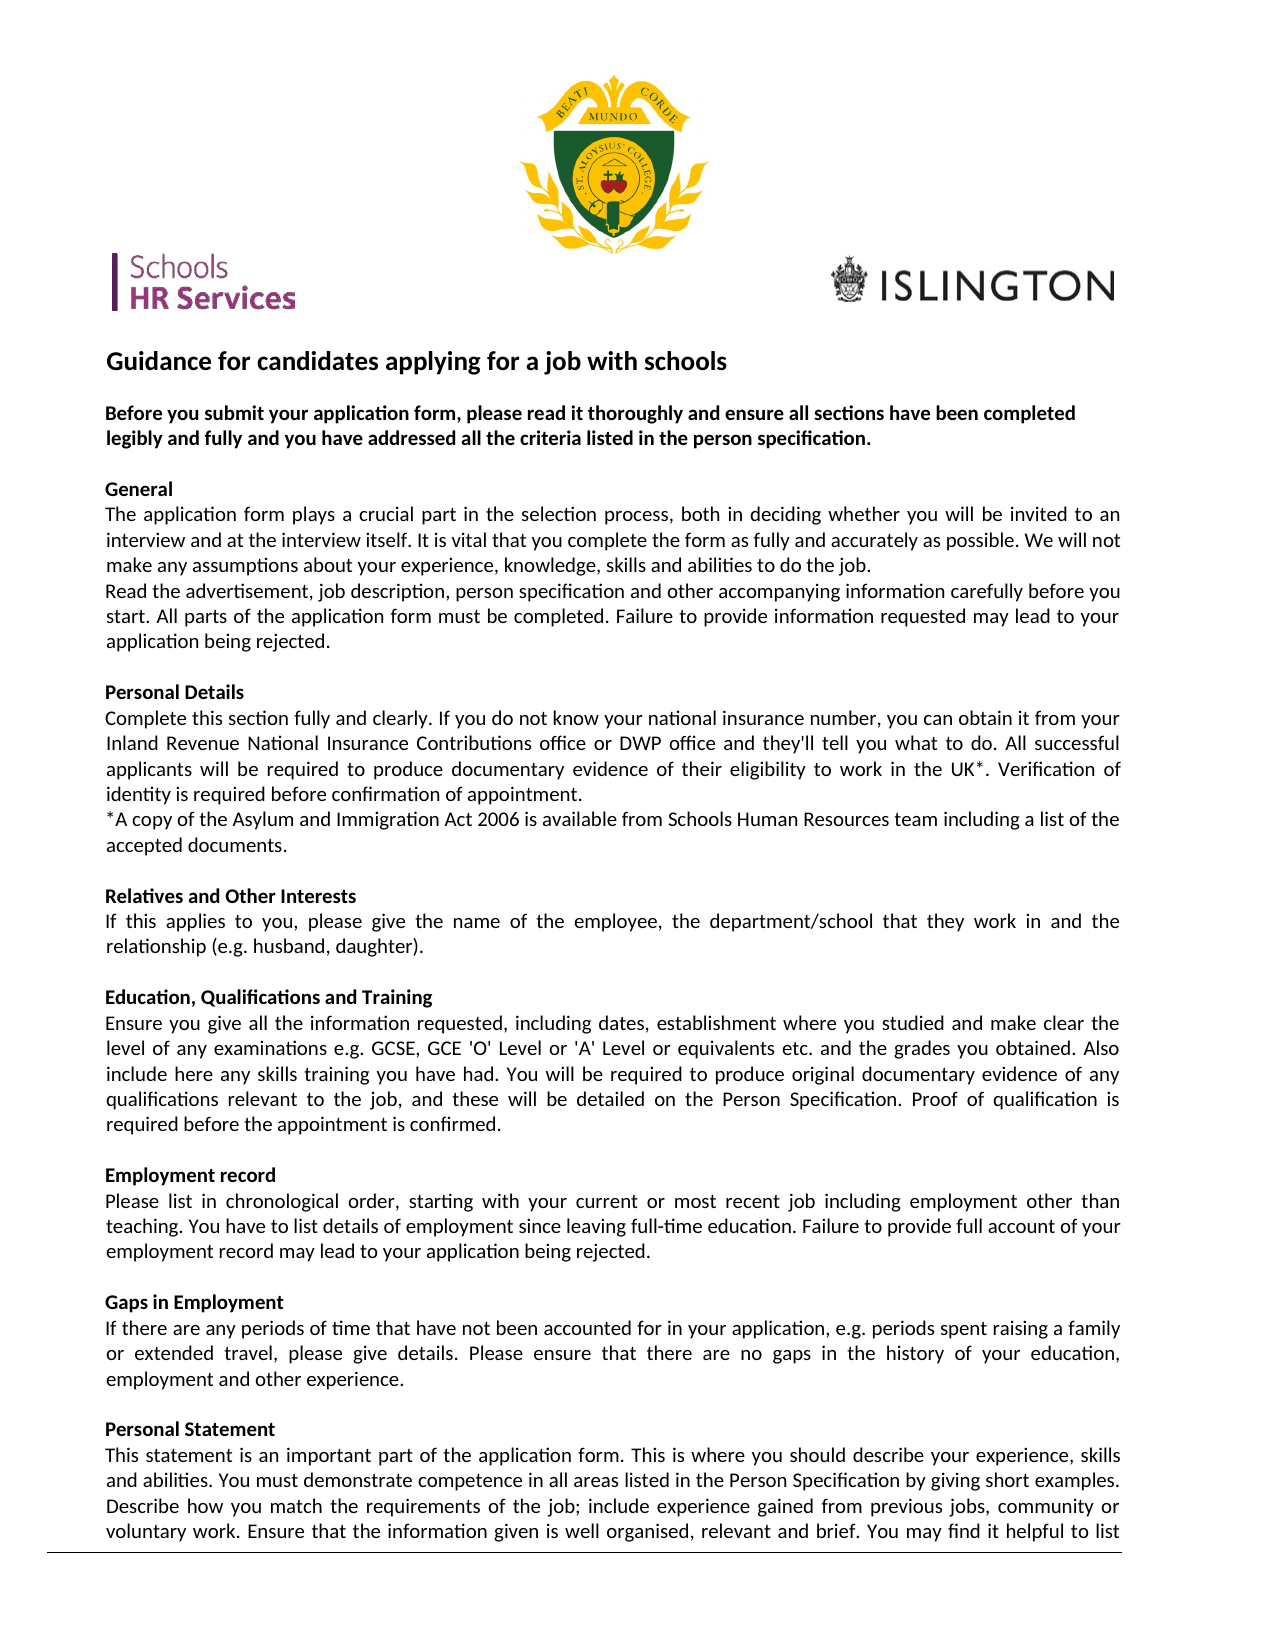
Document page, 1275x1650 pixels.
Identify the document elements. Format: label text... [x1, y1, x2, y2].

text Please list in chronological order, starting with your current or most recent job including employment other than teaching. You have to list details of employment since leaving full-time education. Failure to provide full account of your employment record may lead to your application being rejected. [105, 1188, 1122, 1264]
subtitle Education, Qualifications and Training [105, 984, 1122, 1010]
picture [112, 253, 295, 311]
text If there are any periods of time that have not been accounted for in your application, e.g. periods spent raising a family or extended travel, please give details. Please ensure that there are no gaps in the history of your education, employment and other experience. [105, 1315, 1122, 1391]
picture [516, 75, 713, 254]
picture [831, 254, 1114, 302]
subtitle Guidance for candidates applying for a job with schools [106, 344, 1122, 377]
subtitle Employment record [105, 1162, 1122, 1188]
text Before you submit your application form, please read it thoroughly and ensure all sections have been completed legibly and fully and you have addressed all the criteria listed in the person specification. [105, 400, 1122, 451]
text If this applies to you, please give the name of the employee, the department/school that they work in and the relationship (e.g. husband, daughter). [105, 908, 1122, 959]
subtitle Relatives and Other Interests [105, 883, 1122, 908]
text *A copy of the Asylum and Immigration Act 2006 is available from Schools Human Resources team including a list of the accepted documents. [105, 807, 1122, 857]
subtitle General [105, 476, 1122, 502]
text Ensure you give all the information requested, including dates, establishment where you studied and make clear the level of any examinations e.g. GCSE, GCE 'O' Level or 'A' Level or equivalents etc. and the grades you obtained. Also include here any skills training you have had. You will be required to produce original documentary evidence of any qualifications relevant to the job, and these will be detailed on the Person Specification. Proof of qualification is required before the appointment is confirmed. [105, 1010, 1122, 1137]
text Read the advertisement, job description, person specification and other accompanying information carefully before you start. All parts of the application form must be completed. Failure to provide information requested may lead to your application being rejected. [105, 578, 1122, 654]
subtitle Gaps in Employment [105, 1289, 1122, 1315]
text The application form plays a crucial part in the selection process, both in deciding whether you will be invited to an interview and at the interview itself. It is vital that you complete the form as fully and accurately as possible. We will not make any assumptions about your experience, knowledge, skills and abilities to do the job. [105, 502, 1122, 578]
subtitle Personal Statement [105, 1417, 1122, 1442]
subtitle Personal Details [105, 679, 1122, 705]
text Complete this section fully and clearly. If you do not know your national insurance number, you can obtain it from your Inland Revenue National Insurance Contributions office or DWP office and they'll tell you what to do. All successful applicants will be required to produce documentary evidence of their eligibility to work in the UK*. Verification of identity is required before confirmation of appointment. [105, 705, 1122, 807]
